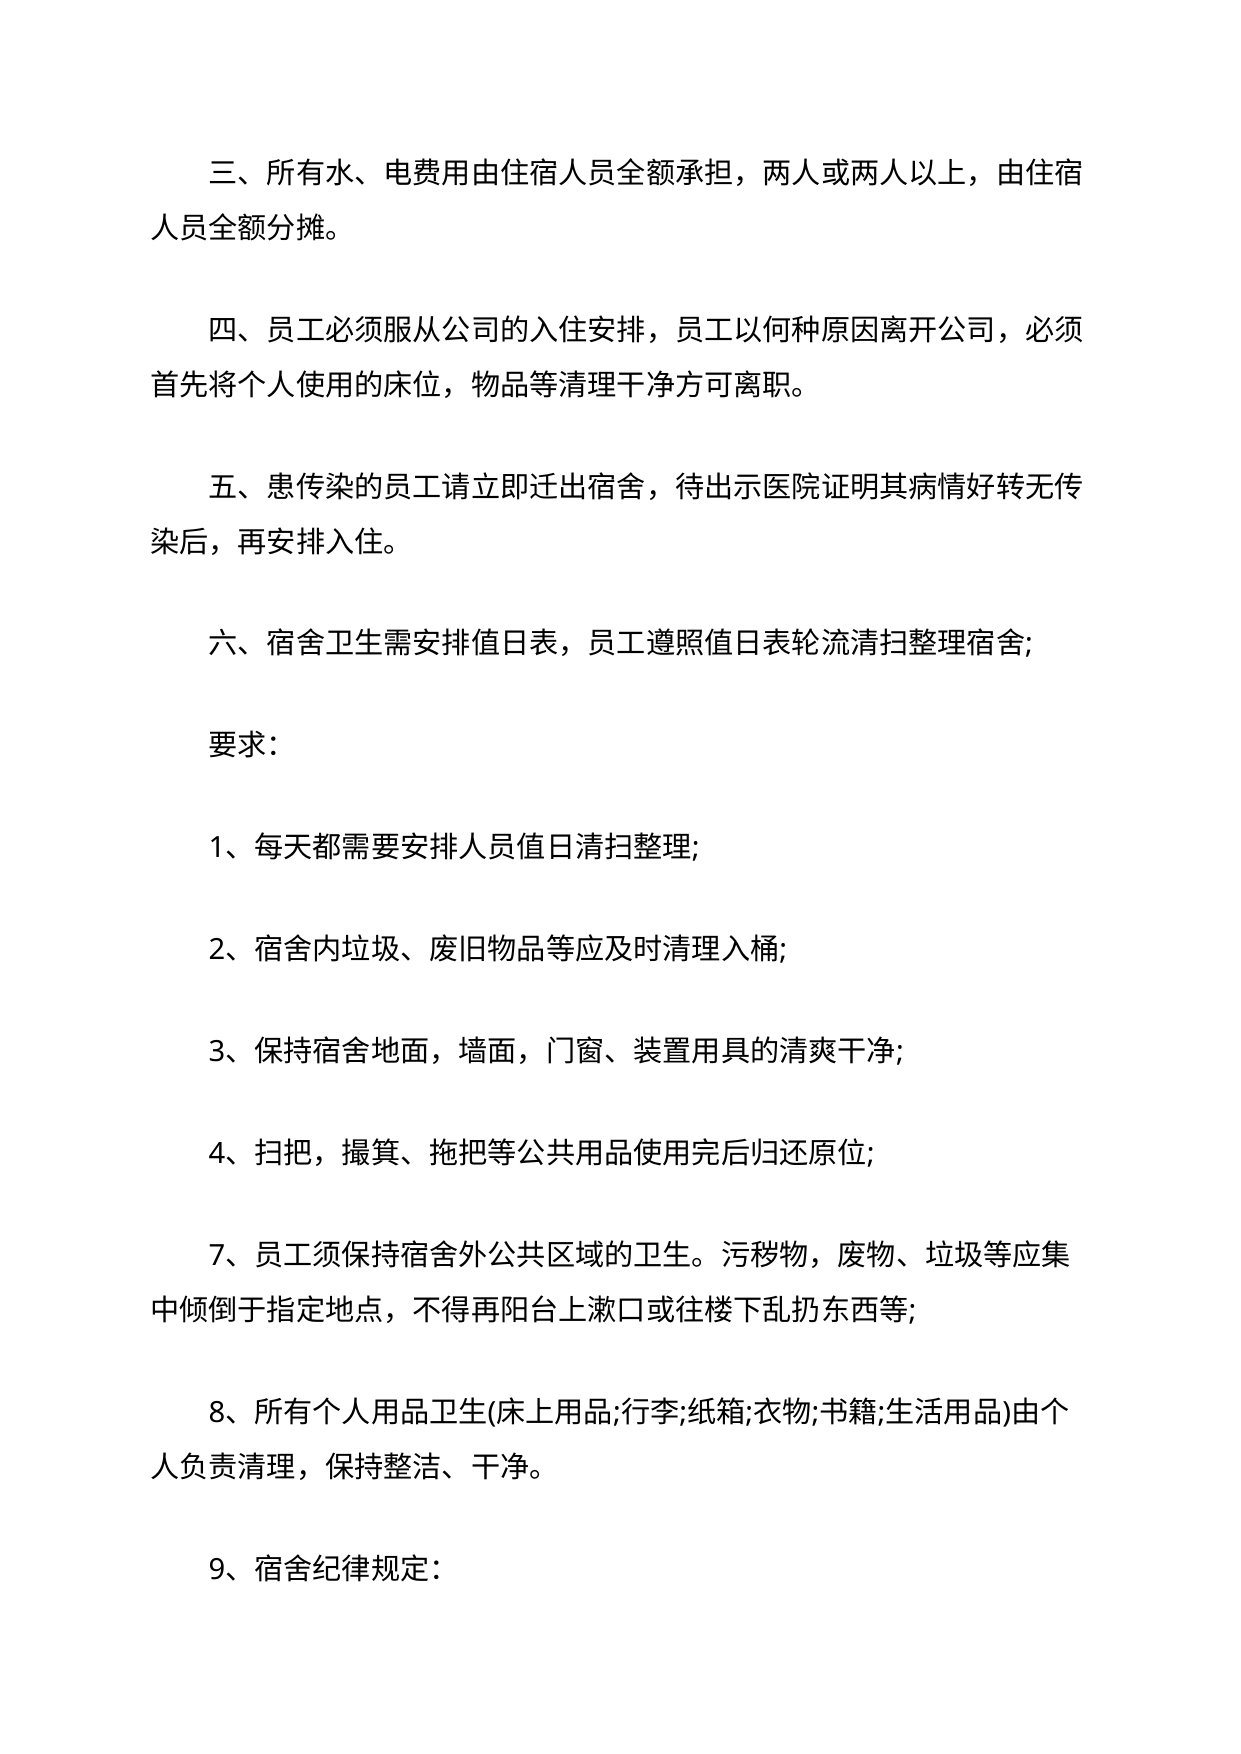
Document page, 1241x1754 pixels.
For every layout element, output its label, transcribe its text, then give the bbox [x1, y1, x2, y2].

text 四、员工必须服从公司的入住安排，员工以何种原因离开公司，必须首先将个人使用的床位，物品等清理干净方可离职。 [150, 307, 1090, 404]
text 三、所有水、电费用由住宿人员全额承担，两人或两人以上，由住宿人员全额分摊。 [150, 150, 1090, 247]
text 3、保持宿舍地面，墙面，门窗、装置用具的清爽干净; [150, 1028, 1090, 1070]
text 2、宿舍内垃圾、废旧物品等应及时清理入桶; [150, 926, 1090, 968]
text 9、宿舍纪律规定： [150, 1545, 1090, 1588]
text 8、所有个人用品卫生(床上用品;行李;纸箱;衣物;书籍;生活用品)由个人负责清理，保持整洁、干净。 [150, 1389, 1090, 1486]
text 六、宿舍卫生需安排值日表，员工遵照值日表轮流清扫整理宿舍; [150, 620, 1090, 662]
text 要求： [150, 722, 1090, 764]
text 1、每天都需要安排人员值日清扫整理; [150, 824, 1090, 866]
text 五、患传染的员工请立即迁出宿舍，待出示医院证明其病情好转无传染后，再安排入住。 [150, 463, 1090, 561]
text 4、扫把，撮箕、拖把等公共用品使用完后归还原位; [150, 1130, 1090, 1172]
text 7、员工须保持宿舍外公共区域的卫生。污秽物，废物、垃圾等应集中倾倒于指定地点，不得再阳台上漱口或往楼下乱扔东西等; [150, 1232, 1090, 1329]
